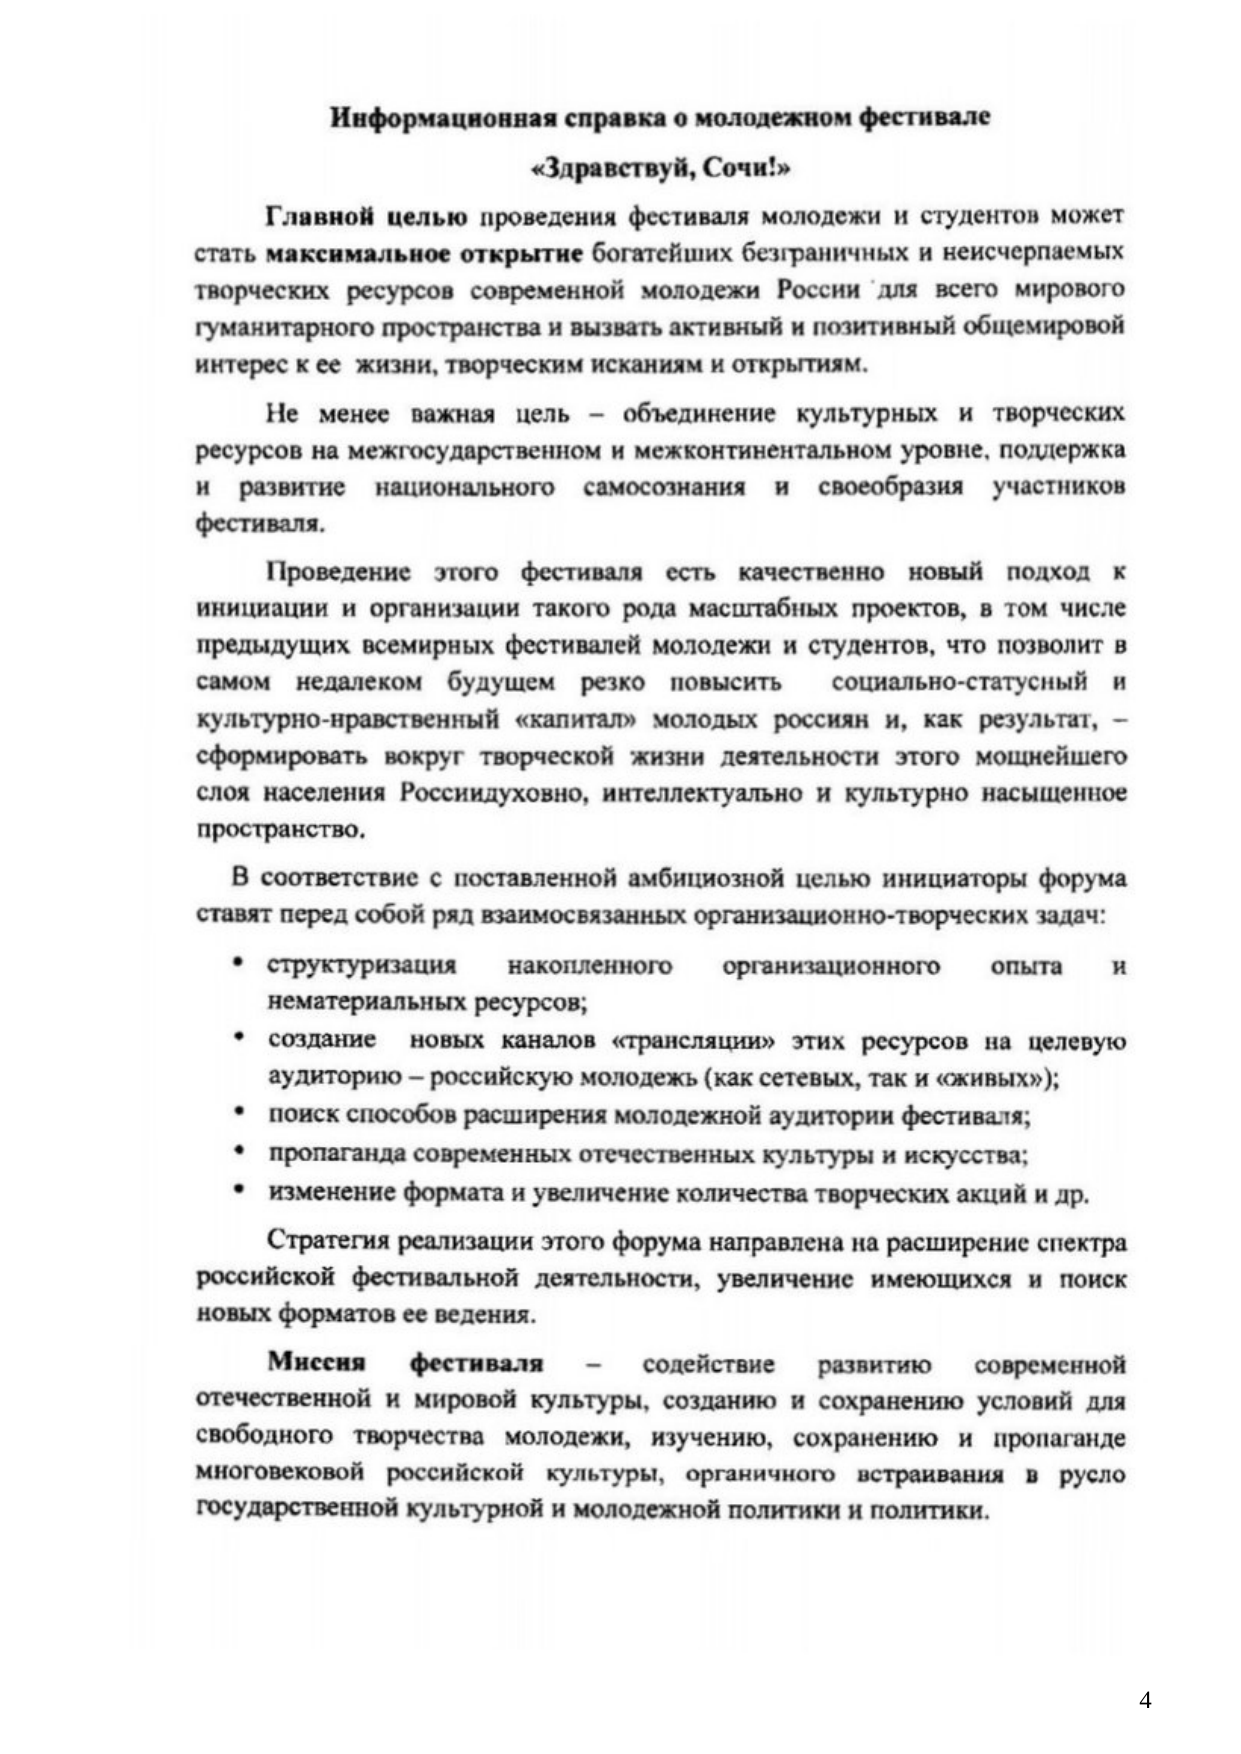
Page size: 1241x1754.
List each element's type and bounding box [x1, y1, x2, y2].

picture [118, 14, 1152, 1656]
